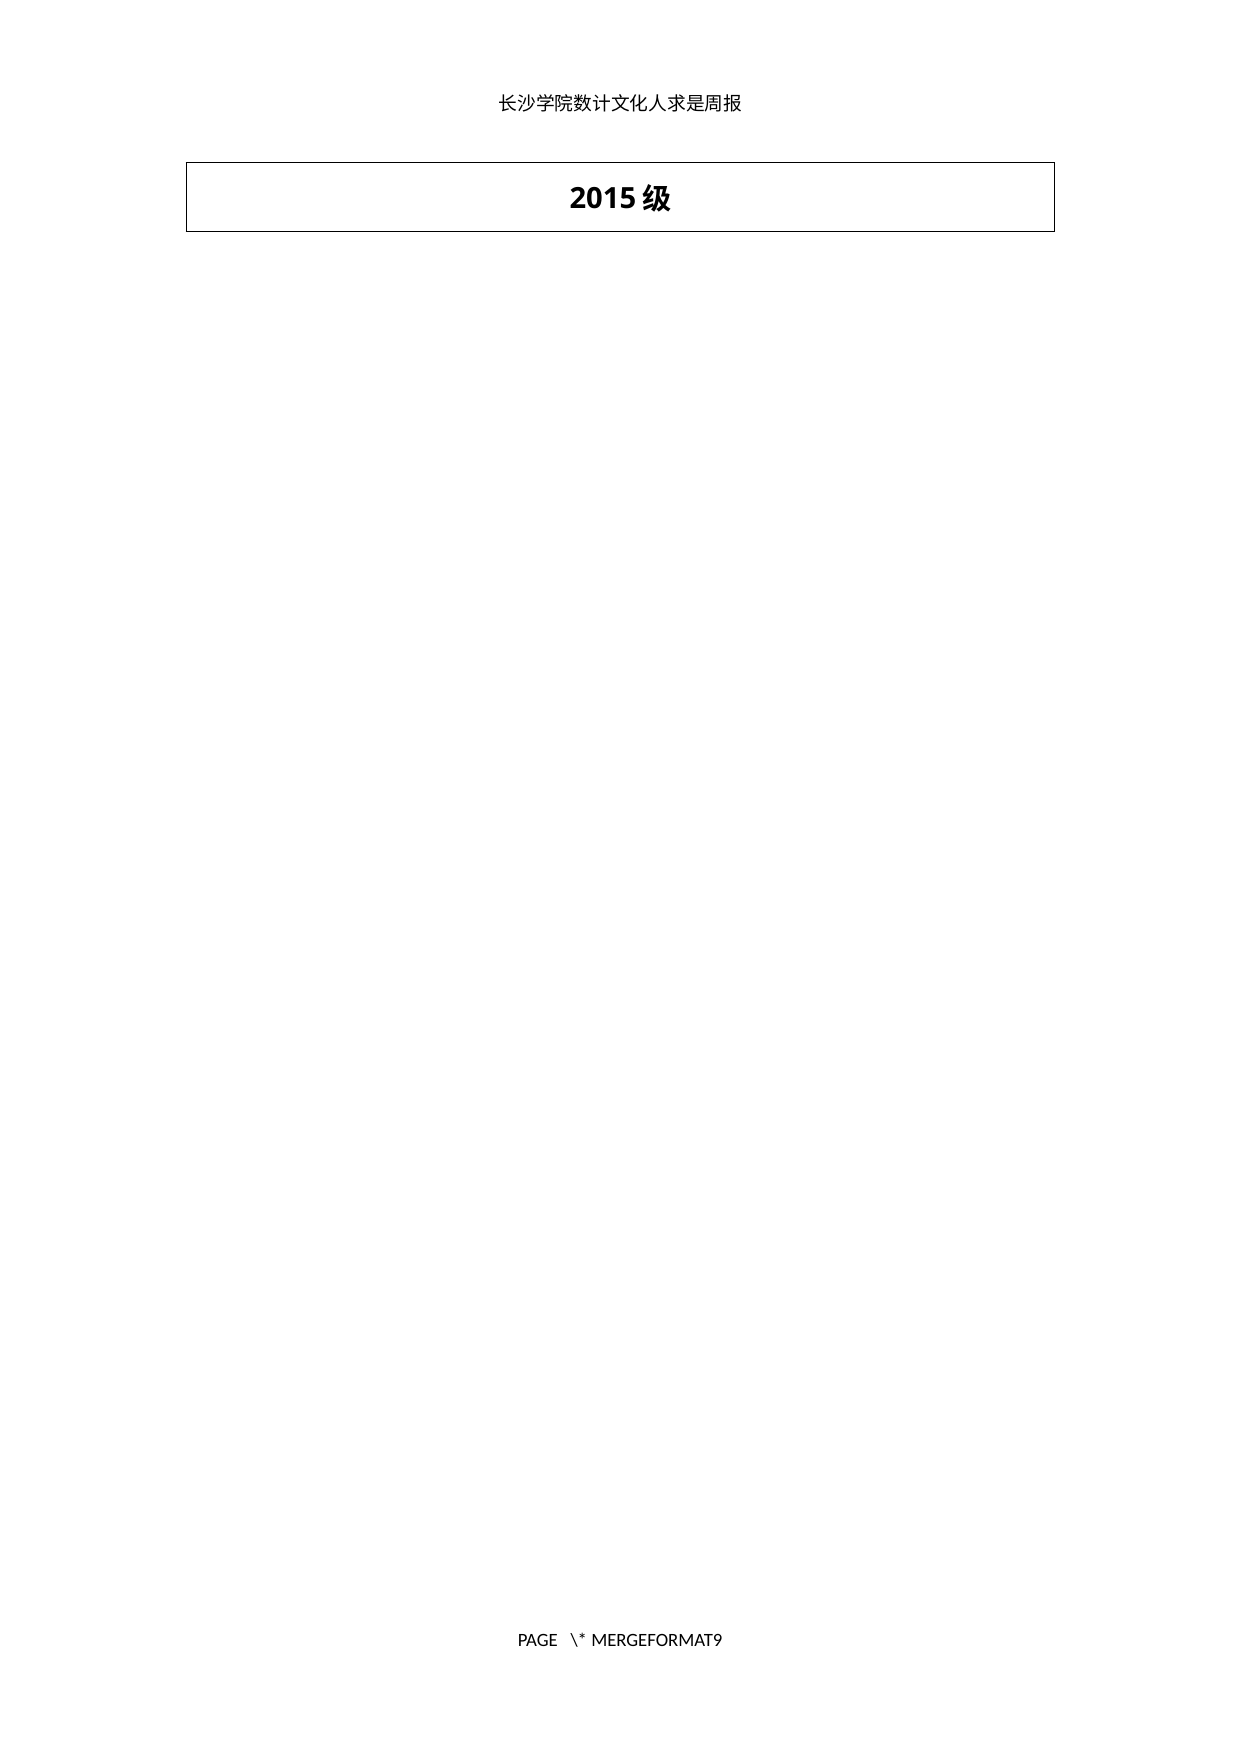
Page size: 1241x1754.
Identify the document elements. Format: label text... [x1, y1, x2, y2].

table_header 2015级 [187, 163, 1054, 231]
